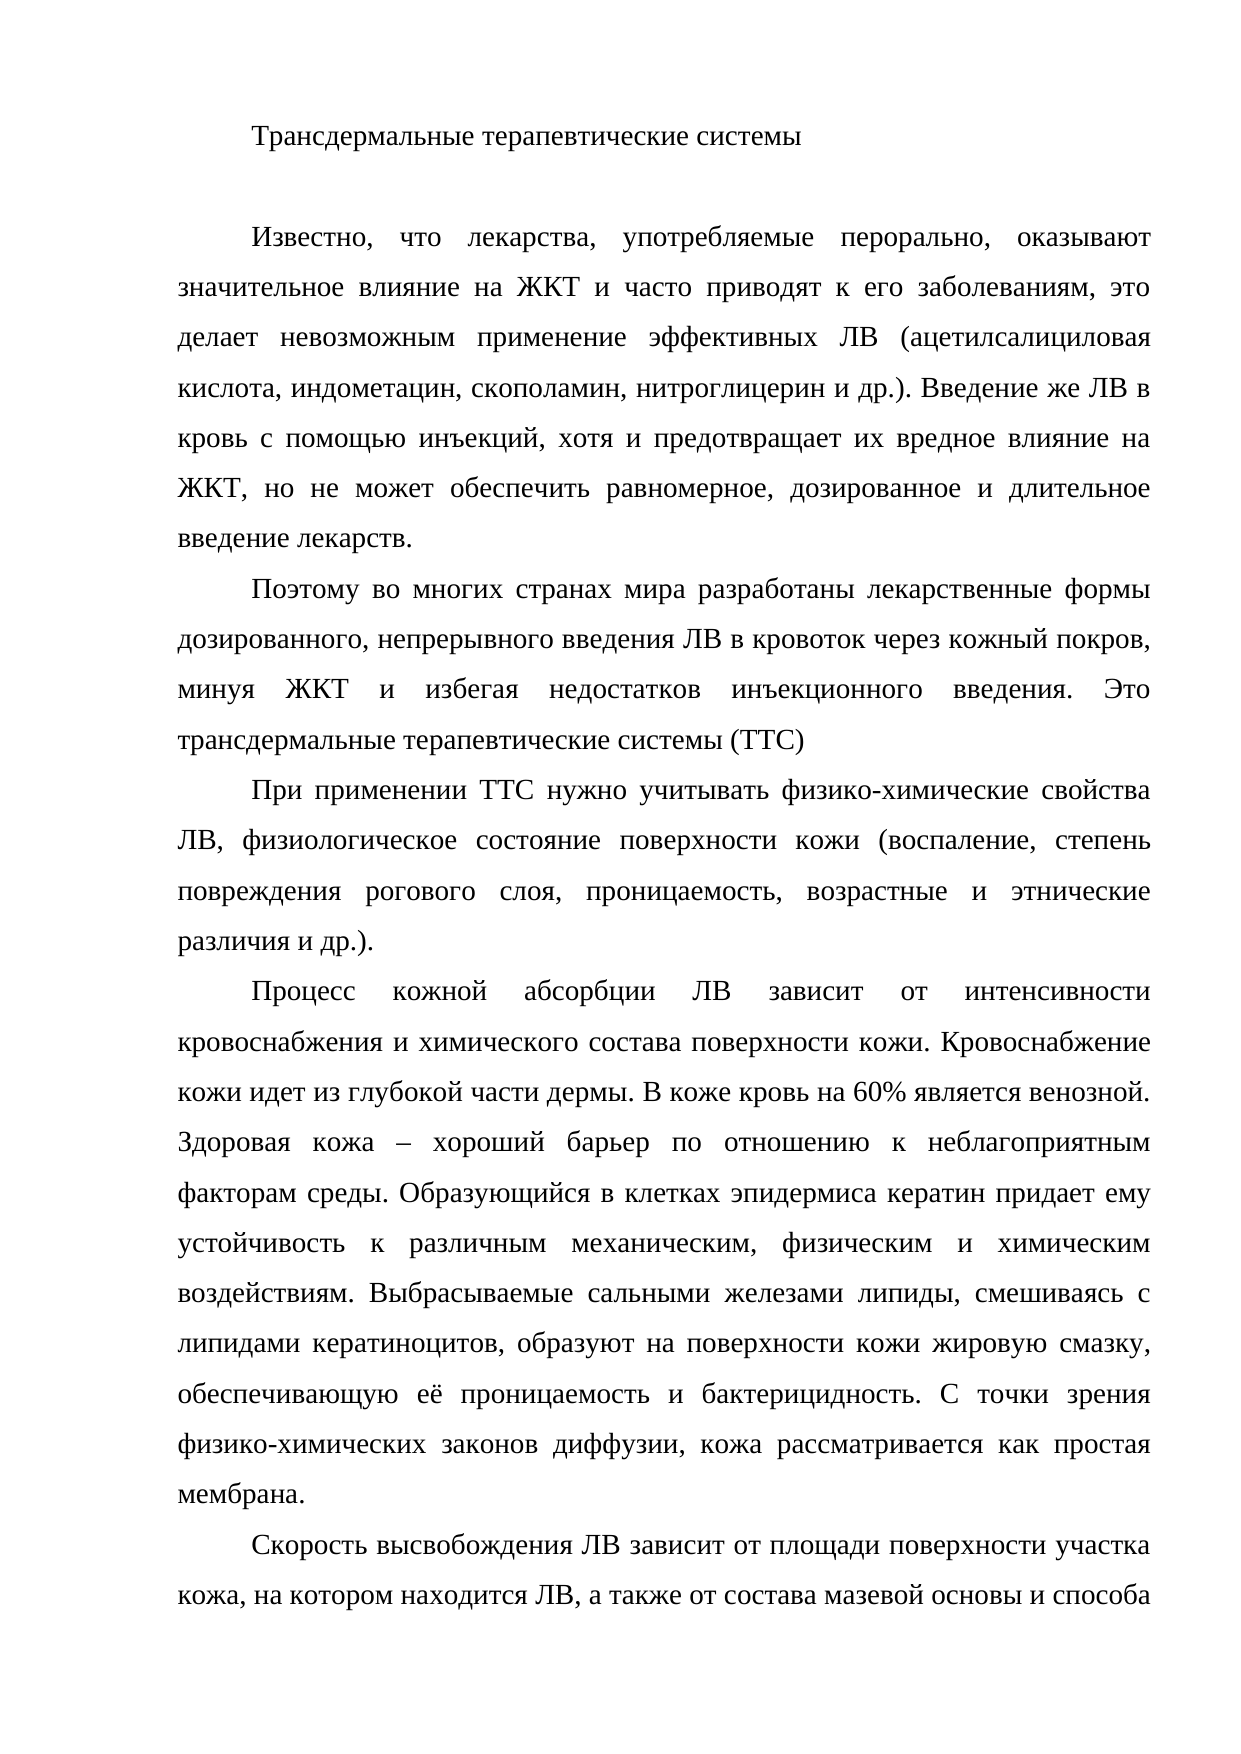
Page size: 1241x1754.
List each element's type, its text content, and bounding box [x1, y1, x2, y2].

text Поэтому во многих странах мира разработаны лекарственные формы дозированного, непрерывного введения ЛВ в кровоток через кожный покров, минуя ЖКТ и избегая недостатков инъекционного введения. Это трансдермальные терапевтические системы (ТТС) [177, 571, 1152, 755]
text Известно, что лекарства, употребляемые перорально, оказывают значительное влияние на ЖКТ и часто приводят к его заболеваниям, это делает невозможным применение эффективных ЛВ (ацетилсалициловая кислота, индометацин, скополамин, нитроглицерин и др.). Введение же ЛВ в кровь с помощью инъекций, хотя и предотвращает их вредное влияние на ЖКТ, но не может обеспечить равномерное, дозированное и длительное введение лекарств. [177, 219, 1152, 554]
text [177, 1527, 1152, 1611]
text При применении ТТС нужно учитывать физико-химические свойства ЛВ, физиологическое состояние поверхности кожи (воспаление, степень повреждения рогового слоя, проницаемость, возрастные и этнические различия и др.). [177, 772, 1152, 957]
text Трансдермальные терапевтические системы [177, 118, 1152, 152]
text Процесс кожной абсорбции ЛВ зависит от интенсивности кровоснабжения и химического состава поверхности кожи. Кровоснабжение кожи идет из глубокой части дермы. В коже кровь на 60% является венозной. Здоровая кожа – хороший барьер по отношению к неблагоприятным факторам среды. Образующийся в клетках эпидермиса кератин придает ему устойчивость к различным механическим, физическим и химическим воздействиям. Выбрасываемые сальными железами липиды, смешиваясь с липидами кератиноцитов, образуют на поверхности кожи жировую смазку, обеспечивающую её проницаемость и бактерицидность. С точки зрения физико-химических законов диффузии, кожа рассматривается как простая мембрана. [177, 973, 1152, 1510]
